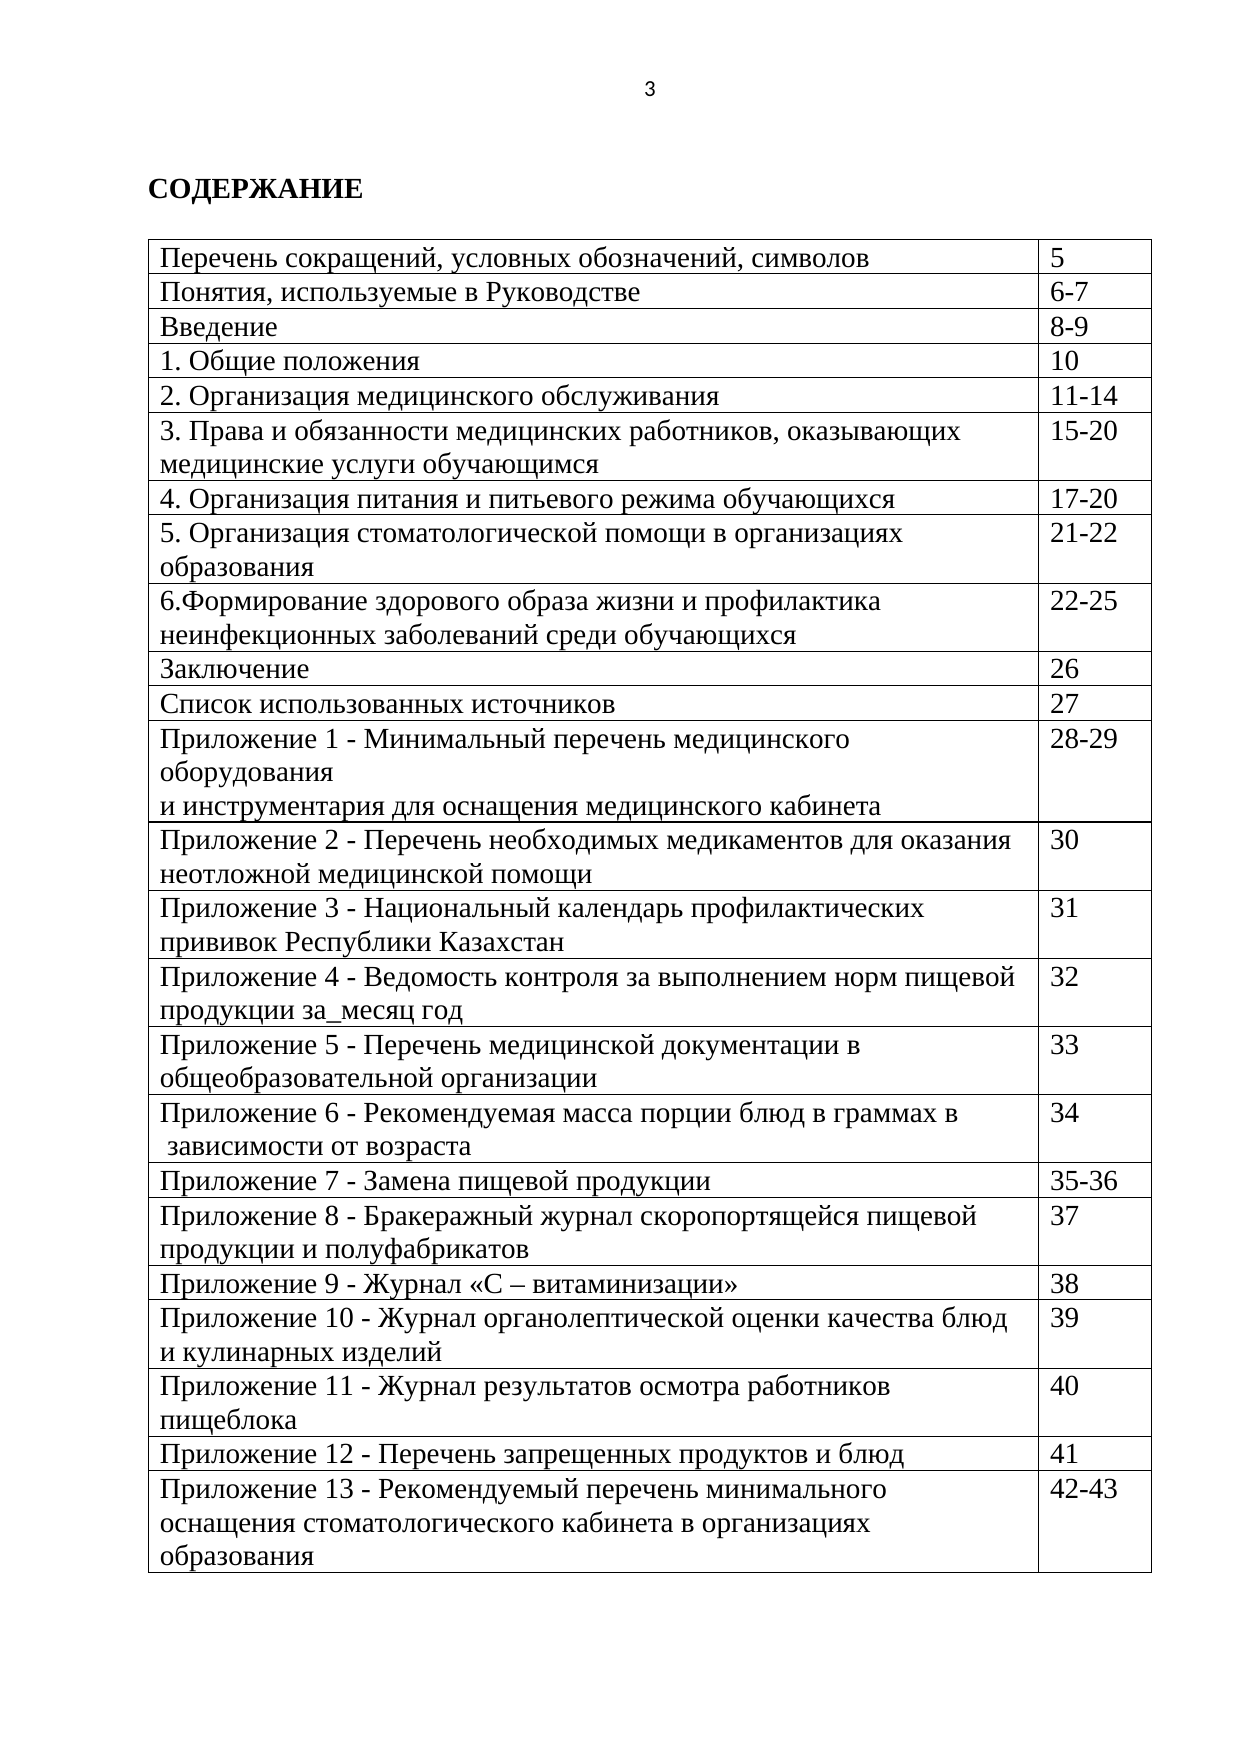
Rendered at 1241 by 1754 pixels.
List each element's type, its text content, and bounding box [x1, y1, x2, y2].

table_cell 6.Формирование здорового образа жизни и профилактика неинфекционных заболеваний среди обучающихся [149, 584, 1038, 651]
table_cell Приложение 2 - Перечень необходимых медикаментов для оказания неотложной медицинской помощи [149, 823, 1038, 889]
table_cell 34 [1039, 1095, 1151, 1162]
table_cell 1. Общие положения [149, 344, 1038, 377]
text СОДЕРЖАНИЕ [148, 172, 1152, 205]
table_cell 33 [1039, 1027, 1151, 1094]
table_cell Приложение 13 - Рекомендуемый перечень минимального оснащения стоматологического кабинета в организациях образования [149, 1471, 1038, 1572]
table_cell 27 [1039, 686, 1151, 720]
table_cell Приложение 9 - Журнал «С – витаминизации» [149, 1266, 1038, 1299]
table_cell Приложение 10 - Журнал органолептической оценки качества блюд и кулинарных изделий [149, 1300, 1038, 1367]
table_cell Приложение 8 - Бракеражный журнал скоропортящейся пищевой продукции и полуфабрикатов [149, 1198, 1038, 1265]
table_cell Введение [149, 309, 1038, 342]
table_cell 39 [1039, 1300, 1151, 1367]
table_cell Список использованных источников [149, 686, 1038, 720]
table_cell 40 [1039, 1369, 1151, 1436]
table_cell 22-25 [1039, 584, 1151, 651]
table_cell 37 [1039, 1198, 1151, 1265]
table_header Перечень сокращений, условных обозначений, символов [149, 240, 1038, 273]
table_cell 42-43 [1039, 1471, 1151, 1572]
table_cell 38 [1039, 1266, 1151, 1299]
table_cell 41 [1039, 1437, 1151, 1470]
table_header 5 [1039, 240, 1151, 273]
table_cell Приложение 5 - Перечень медицинской документации в общеобразовательной организации [149, 1027, 1038, 1094]
table_cell Приложение 4 - Ведомость контроля за выполнением норм пищевой продукции за_месяц год [149, 959, 1038, 1026]
table_cell 10 [1039, 344, 1151, 377]
table_cell 6-7 [1039, 274, 1151, 308]
table_cell Приложение 3 - Национальный календарь профилактических прививок Республики Казахстан [149, 891, 1038, 958]
table_cell 8-9 [1039, 309, 1151, 342]
table_cell 31 [1039, 891, 1151, 958]
table_cell 21-22 [1039, 515, 1151, 582]
table_cell 5. Организация стоматологической помощи в организациях образования [149, 515, 1038, 582]
table_cell 15-20 [1039, 413, 1151, 480]
table_cell 4. Организация питания и питьевого режима обучающихся [149, 481, 1038, 514]
table_cell 11-14 [1039, 378, 1151, 412]
table_cell 30 [1039, 823, 1151, 889]
table_cell Приложение 1 - Минимальный перечень медицинского оборудования и инструментария для оснащения медицинского кабинета [149, 721, 1038, 821]
table_cell Заключение [149, 652, 1038, 685]
table_cell 32 [1039, 959, 1151, 1026]
table_cell Приложение 12 - Перечень запрещенных продуктов и блюд [149, 1437, 1038, 1470]
table_cell Понятия, используемые в Руководстве [149, 274, 1038, 308]
table_cell 26 [1039, 652, 1151, 685]
table_cell 2. Организация медицинского обслуживания [149, 378, 1038, 412]
table_cell Приложение 11 - Журнал результатов осмотра работников пищеблока [149, 1369, 1038, 1436]
table_cell 3. Права и обязанности медицинских работников, оказывающих медицинские услуги обучающимся [149, 413, 1038, 480]
table_cell Приложение 6 - Рекомендуемая масса порции блюд в граммах в зависимости от возраста [149, 1095, 1038, 1162]
table_cell 28-29 [1039, 721, 1151, 821]
table_cell Приложение 7 - Замена пищевой продукции [149, 1163, 1038, 1197]
table_cell 17-20 [1039, 481, 1151, 514]
table_cell 35-36 [1039, 1163, 1151, 1197]
